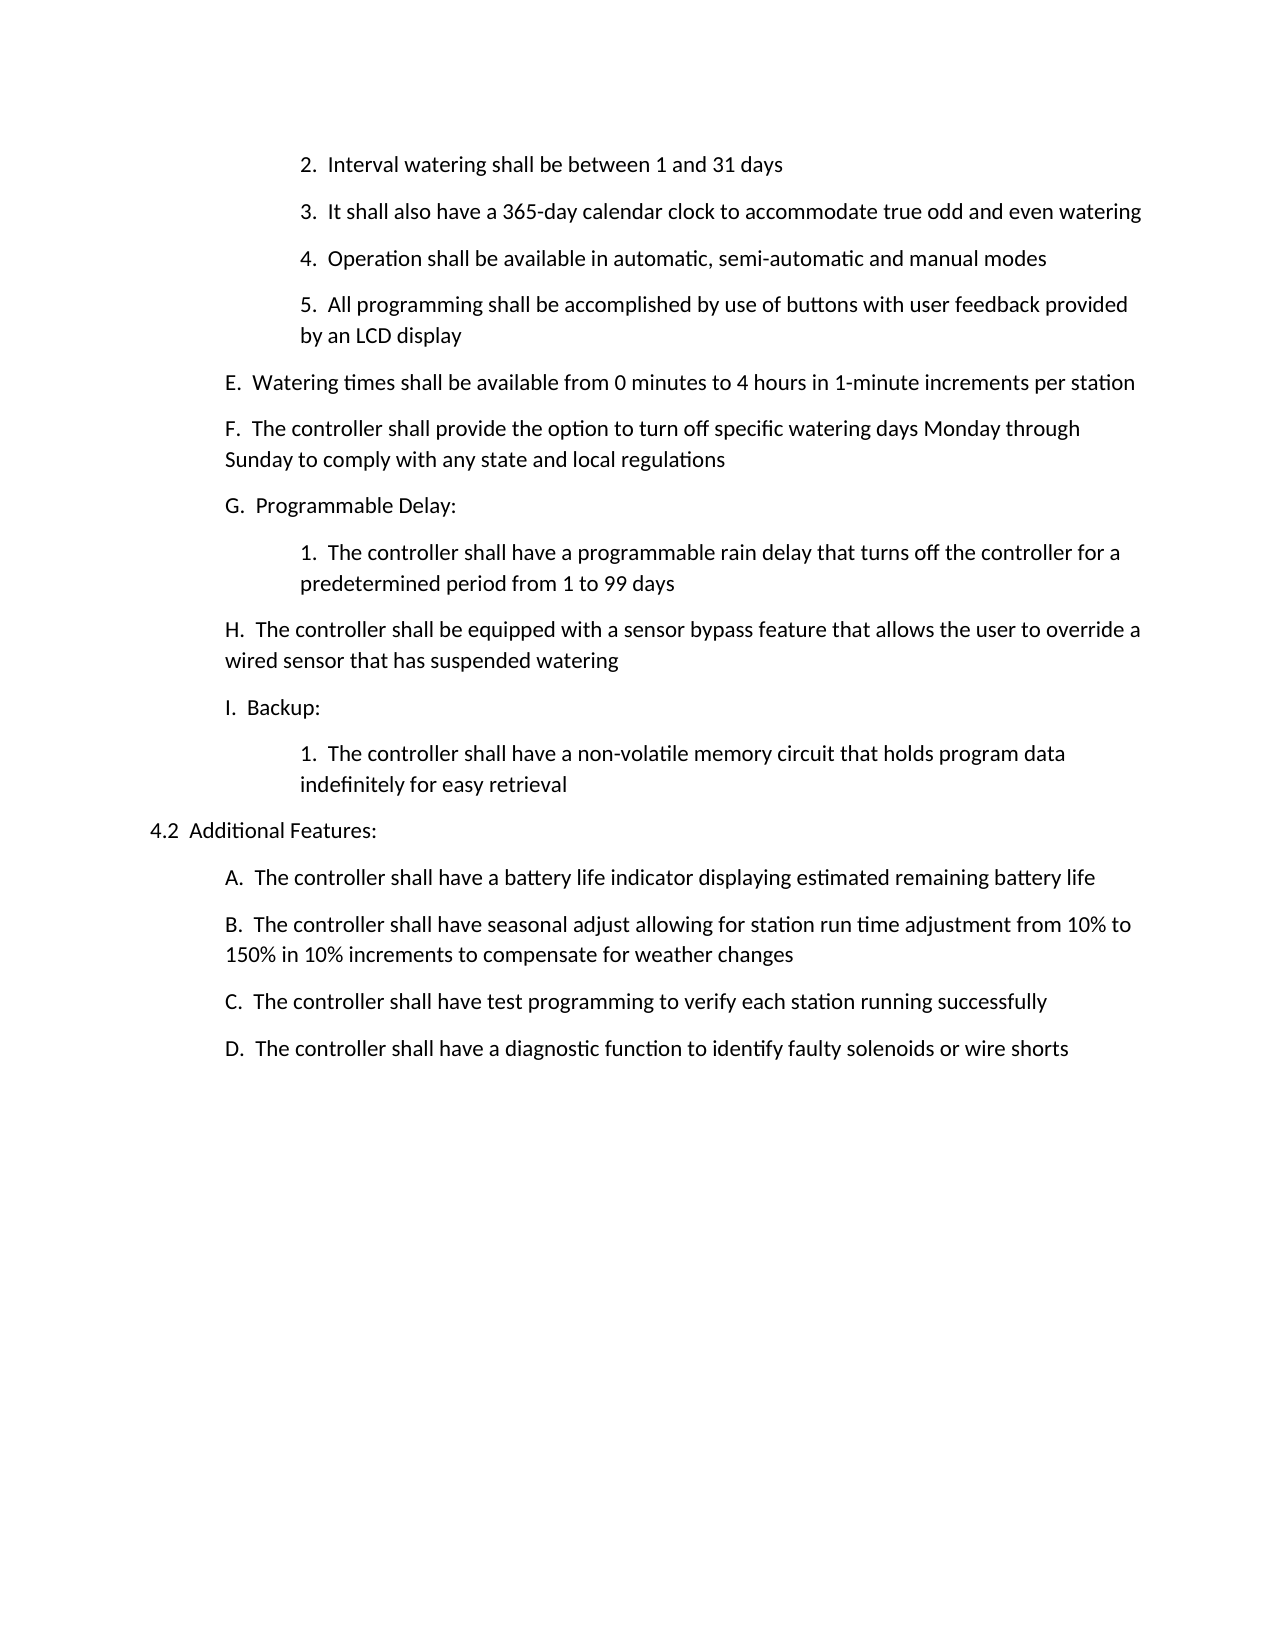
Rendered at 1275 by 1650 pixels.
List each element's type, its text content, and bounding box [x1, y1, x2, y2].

text I. Backup: [150, 693, 1144, 721]
text F. The controller shall provide the option to turn off specific watering days Monday through Sunday to comply with any state and local regulations [225, 414, 1144, 473]
text 2. Interval watering shall be between 1 and 31 days [150, 150, 1144, 178]
text G. Programmable Delay: [150, 492, 1144, 520]
text 3. It shall also have a 365-day calendar clock to accommodate true odd and even watering [150, 197, 1144, 225]
text H. The controller shall be equipped with a sensor bypass feature that allows the user to override a wired sensor that has suspended watering [225, 616, 1144, 674]
text A. The controller shall have a battery life indicator displaying estimated remaining battery life [225, 863, 1144, 892]
text 4. Operation shall be available in automatic, semi-automatic and manual modes [150, 244, 1144, 272]
text D. The controller shall have a diagnostic function to identify faulty solenoids or wire shorts [225, 1034, 1144, 1062]
text E. Watering times shall be available from 0 minutes to 4 hours in 1-minute increments per station [225, 368, 1144, 396]
text 4.2 Additional Features: [150, 817, 1144, 845]
text 1. The controller shall have a programmable rain delay that turns off the controller for a predetermined period from 1 to 99 days [300, 538, 1144, 597]
text 1. The controller shall have a non-volatile memory circuit that holds program data indefinitely for easy retrieval [300, 739, 1144, 798]
text 5. All programming shall be accomplished by use of buttons with user feedback provided by an LCD display [300, 291, 1144, 349]
text B. The controller shall have seasonal adjust allowing for station run time adjustment from 10% to 150% in 10% increments to compensate for weather changes [225, 910, 1144, 969]
text C. The controller shall have test programming to verify each station running successfully [225, 987, 1144, 1016]
